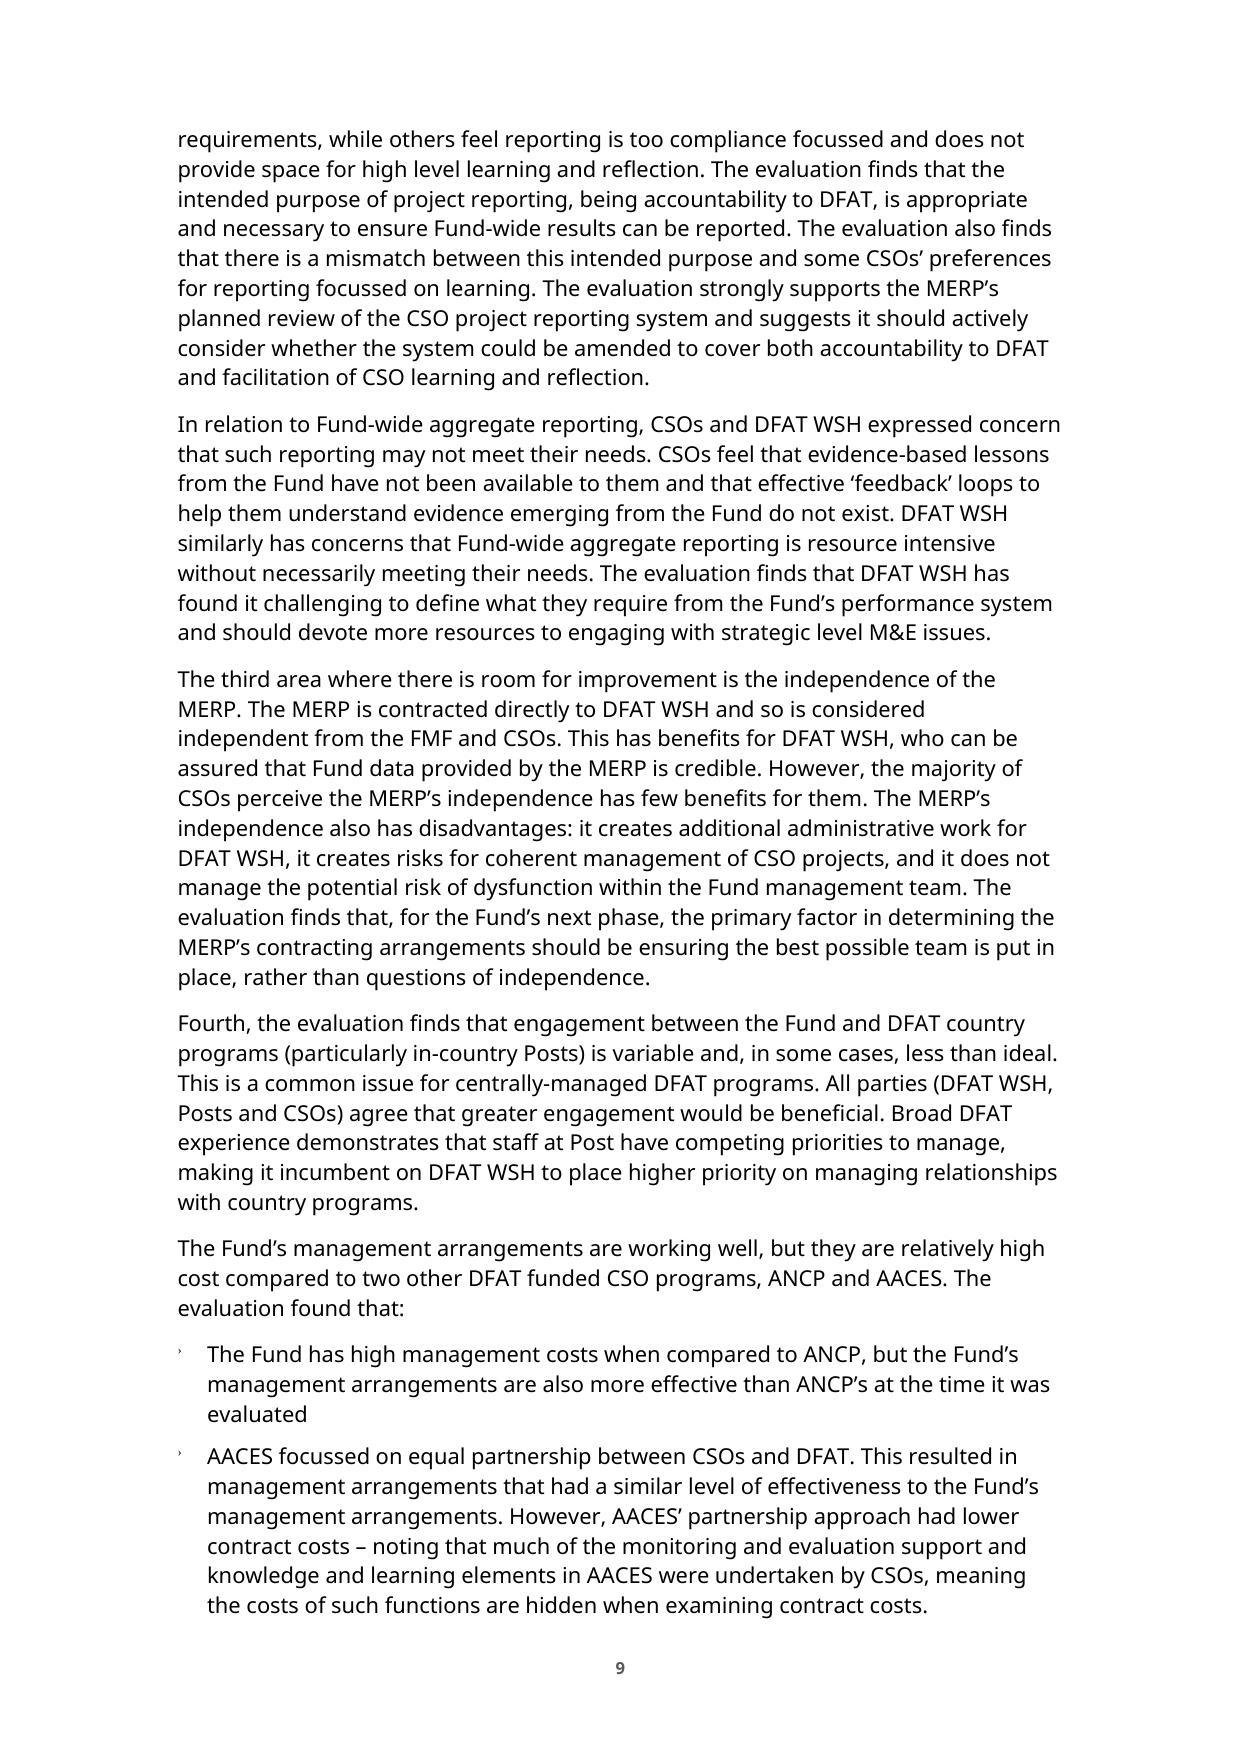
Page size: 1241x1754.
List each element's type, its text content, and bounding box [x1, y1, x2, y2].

list The Fund has high management costs when compared to ANCP, but the Fund’s management arrangements are also more effective than ANCP’s at the time it was evaluated [177, 1339, 1063, 1429]
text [177, 124, 1063, 392]
text Fourth, the evaluation finds that engagement between the Fund and DFAT country programs (particularly in-country Posts) is variable and, in some cases, less than ideal. This is a common issue for centrally-managed DFAT programs. All parties (DFAT WSH, Posts and CSOs) agree that greater engagement would be beneficial. Broad DFAT experience demonstrates that staff at Post have competing priorities to manage, making it incumbent on DFAT WSH to place higher priority on managing relationships with country programs. [177, 1008, 1063, 1217]
text In relation to Fund-wide aggregate reporting, CSOs and DFAT WSH expressed concern that such reporting may not meet their needs. CSOs feel that evidence-based lessons from the Fund have not been available to them and that effective ‘feedback’ loops to help them understand evidence emerging from the Fund do not exist. DFAT WSH similarly has concerns that Fund-wide aggregate reporting is resource intensive without necessarily meeting their needs. The evaluation finds that DFAT WSH has found it challenging to define what they require from the Fund’s performance system and should devote more resources to engaging with strategic level M&E issues. [177, 409, 1063, 647]
list AACES focussed on equal partnership between CSOs and DFAT. This resulted in management arrangements that had a similar level of effectiveness to the Fund’s management arrangements. However, AACES’ partnership approach had lower contract costs – noting that much of the monitoring and evaluation support and knowledge and learning elements in AACES were undertaken by CSOs, meaning the costs of such functions are hidden when examining contract costs. [177, 1441, 1063, 1620]
text The Fund’s management arrangements are working well, but they are relatively high cost compared to two other DFAT funded CSO programs, ANCP and AACES. The evaluation found that: [177, 1233, 1063, 1323]
text The third area where there is room for improvement is the independence of the MERP. The MERP is contracted directly to DFAT WSH and so is considered independent from the FMF and CSOs. This has benefits for DFAT WSH, who can be assured that Fund data provided by the MERP is credible. However, the majority of CSOs perceive the MERP’s independence has few benefits for them. The MERP’s independence also has disadvantages: it creates additional administrative work for DFAT WSH, it creates risks for coherent management of CSO projects, and it does not manage the potential risk of dysfunction within the Fund management team. The evaluation finds that, for the Fund’s next phase, the primary factor in determining the MERP’s contracting arrangements should be ensuring the best possible team is put in place, rather than questions of independence. [177, 664, 1063, 992]
